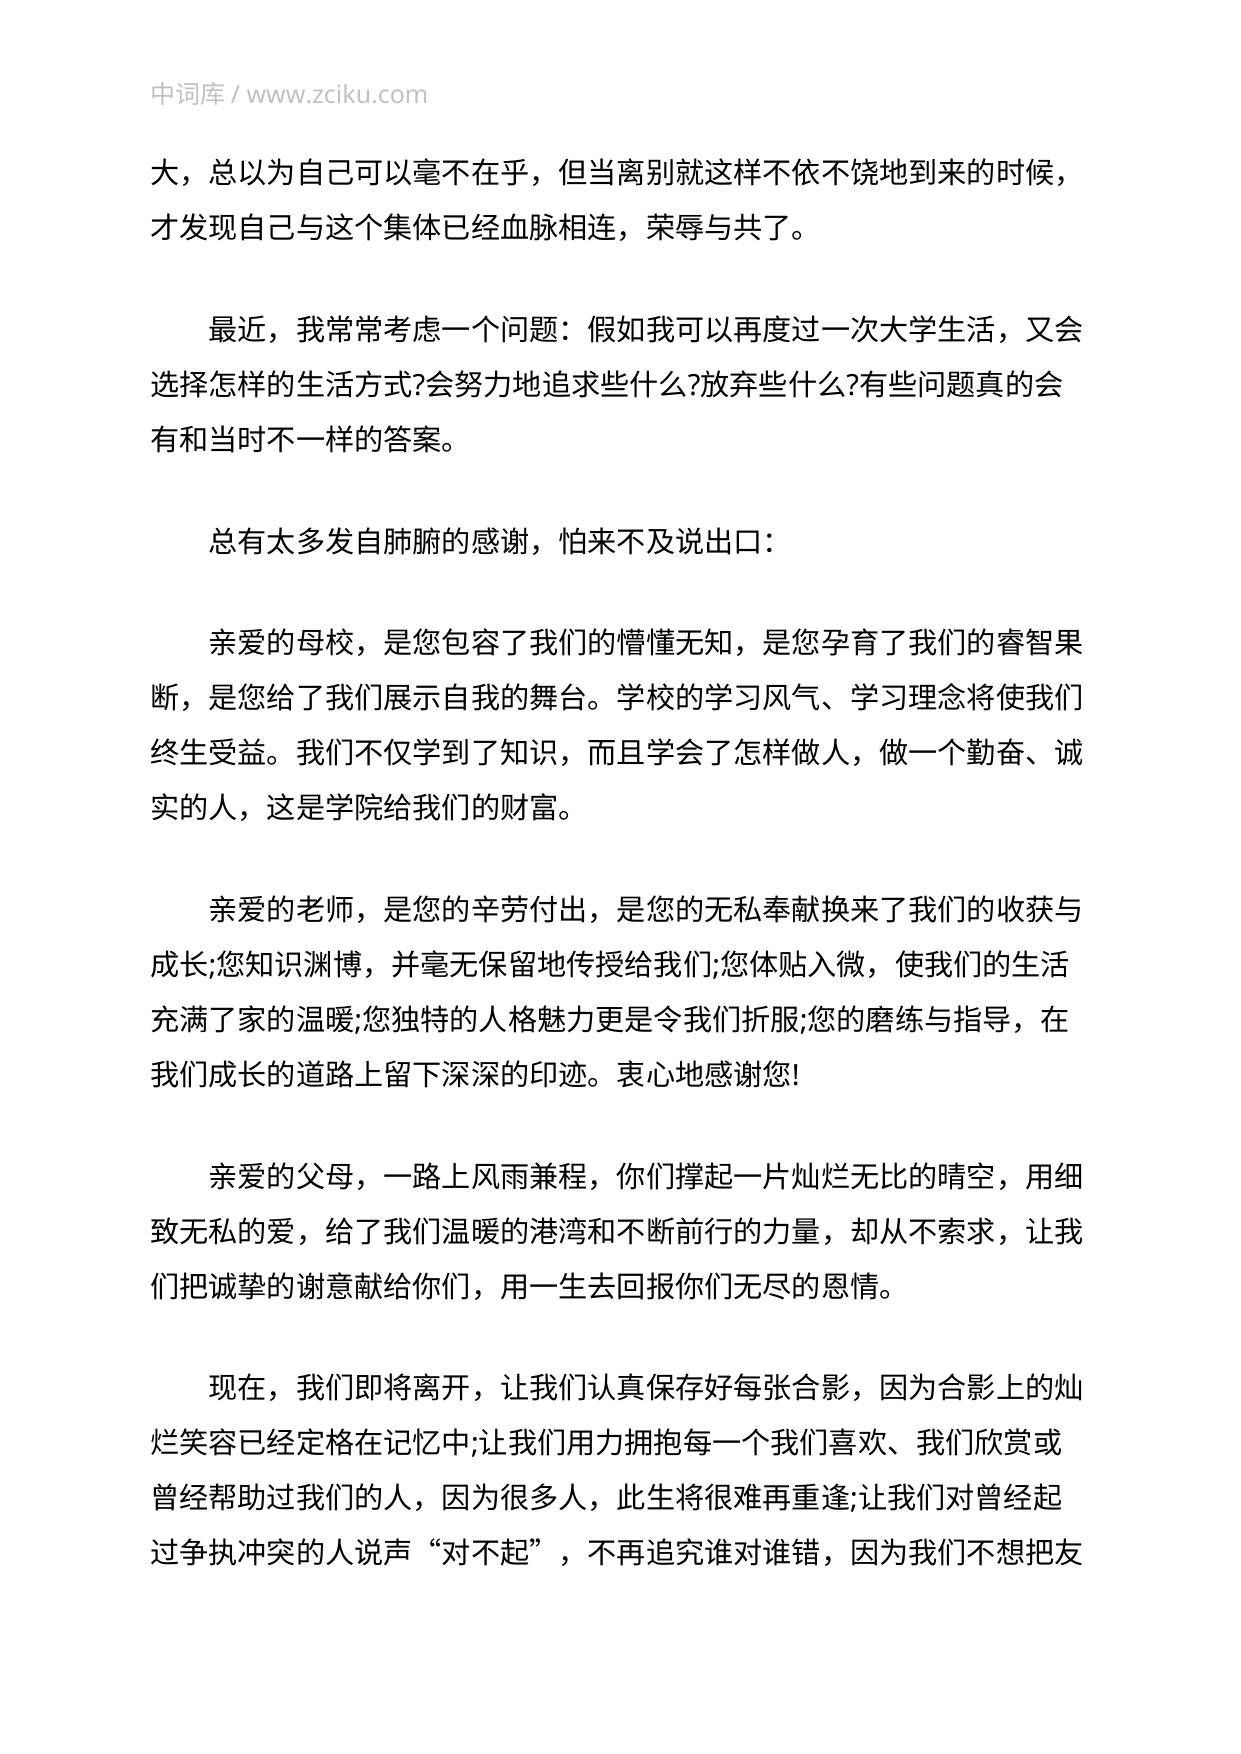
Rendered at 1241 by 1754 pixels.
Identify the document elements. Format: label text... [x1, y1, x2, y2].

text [150, 150, 1090, 247]
text 亲爱的父母，一路上风雨兼程，你们撑起一片灿烂无比的晴空，用细致无私的爱，给了我们温暖的港湾和不断前行的力量，却从不索求，让我们把诚挚的谢意献给你们，用一生去回报你们无尽的恩情。 [150, 1153, 1090, 1306]
text 总有太多发自肺腑的感谢，怕来不及说出口： [150, 518, 1090, 561]
text 最近，我常常考虑一个问题：假如我可以再度过一次大学生活，又会选择怎样的生活方式?会努力地追求些什么?放弃些什么?有些问题真的会有和当时不一样的答案。 [150, 307, 1090, 459]
text 亲爱的母校，是您包容了我们的懵懂无知，是您孕育了我们的睿智果断，是您给了我们展示自我的舞台。学校的学习风气、学习理念将使我们终生受益。我们不仅学到了知识，而且学会了怎样做人，做一个勤奋、诚实的人，这是学院给我们的财富。 [150, 620, 1090, 827]
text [150, 1365, 1090, 1572]
text 亲爱的老师，是您的辛劳付出，是您的无私奉献换来了我们的收获与成长;您知识渊博，并毫无保留地传授给我们;您体贴入微，使我们的生活充满了家的温暖;您独特的人格魅力更是令我们折服;您的磨练与指导，在我们成长的道路上留下深深的印迹。衷心地感谢您! [150, 887, 1090, 1094]
